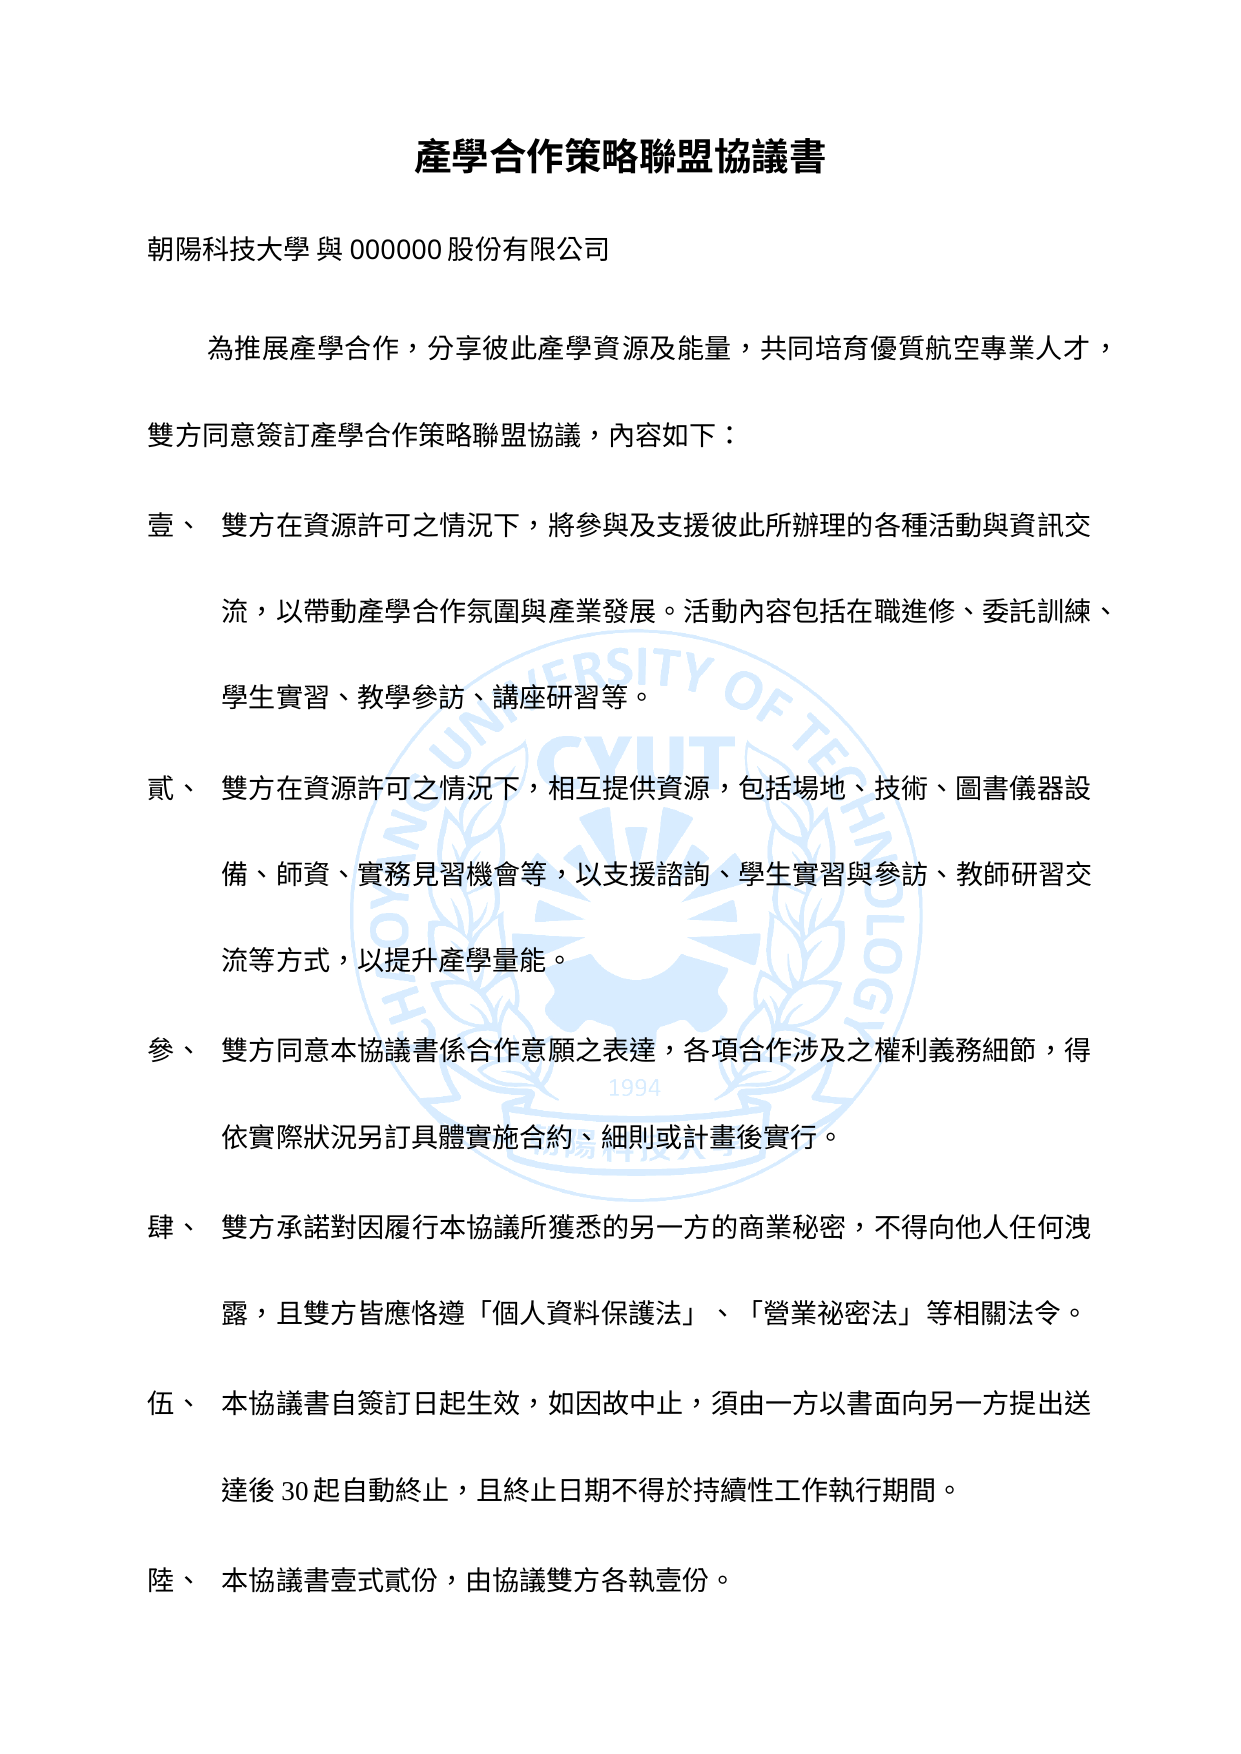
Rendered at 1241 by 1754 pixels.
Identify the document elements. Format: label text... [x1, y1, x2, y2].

list 雙方承諾對因履行本協議所獲悉的另一方的商業秘密，不得向他人任何洩露，且雙方皆應恪遵「個人資料保護法」、「營業祕密法」等相關法令。 [148, 1188, 1092, 1349]
text 朝陽科技大學 與 000000股份有限公司 [148, 210, 1092, 285]
list 雙方在資源許可之情況下，將參與及支援彼此所辦理的各種活動與資訊交流，以帶動產學合作氛圍與產業發展。活動內容包括在職進修、委託訓練、學生實習、教學參訪、講座研習等。 [148, 486, 1092, 733]
list 本協議書自簽訂日起生效，如因故中止，須由一方以書面向另一方提出送達後30起自動終止，且終止日期不得於持續性工作執行期間。 [148, 1364, 1092, 1526]
list 雙方同意本協議書係合作意願之表達，各項合作涉及之權利義務細節，得依實際狀況另訂具體實施合約、細則或計畫後實行。 [148, 1011, 1092, 1173]
list 雙方在資源許可之情況下，相互提供資源，包括場地、技術、圖書儀器設備、師資、實務見習機會等，以支援諮詢、學生實習與參訪、教師研習交流等方式，以提升產學量能。 [148, 749, 1092, 996]
text 為推展產學合作，分享彼此產學資源及能量，共同培育優質航空專業人才，雙方同意簽訂產學合作策略聯盟協議，內容如下： [148, 309, 1092, 471]
list 本協議書壹式貳份，由協議雙方各執壹份。 [148, 1541, 1092, 1616]
text 產學合作策略聯盟協議書 [147, 116, 1093, 191]
